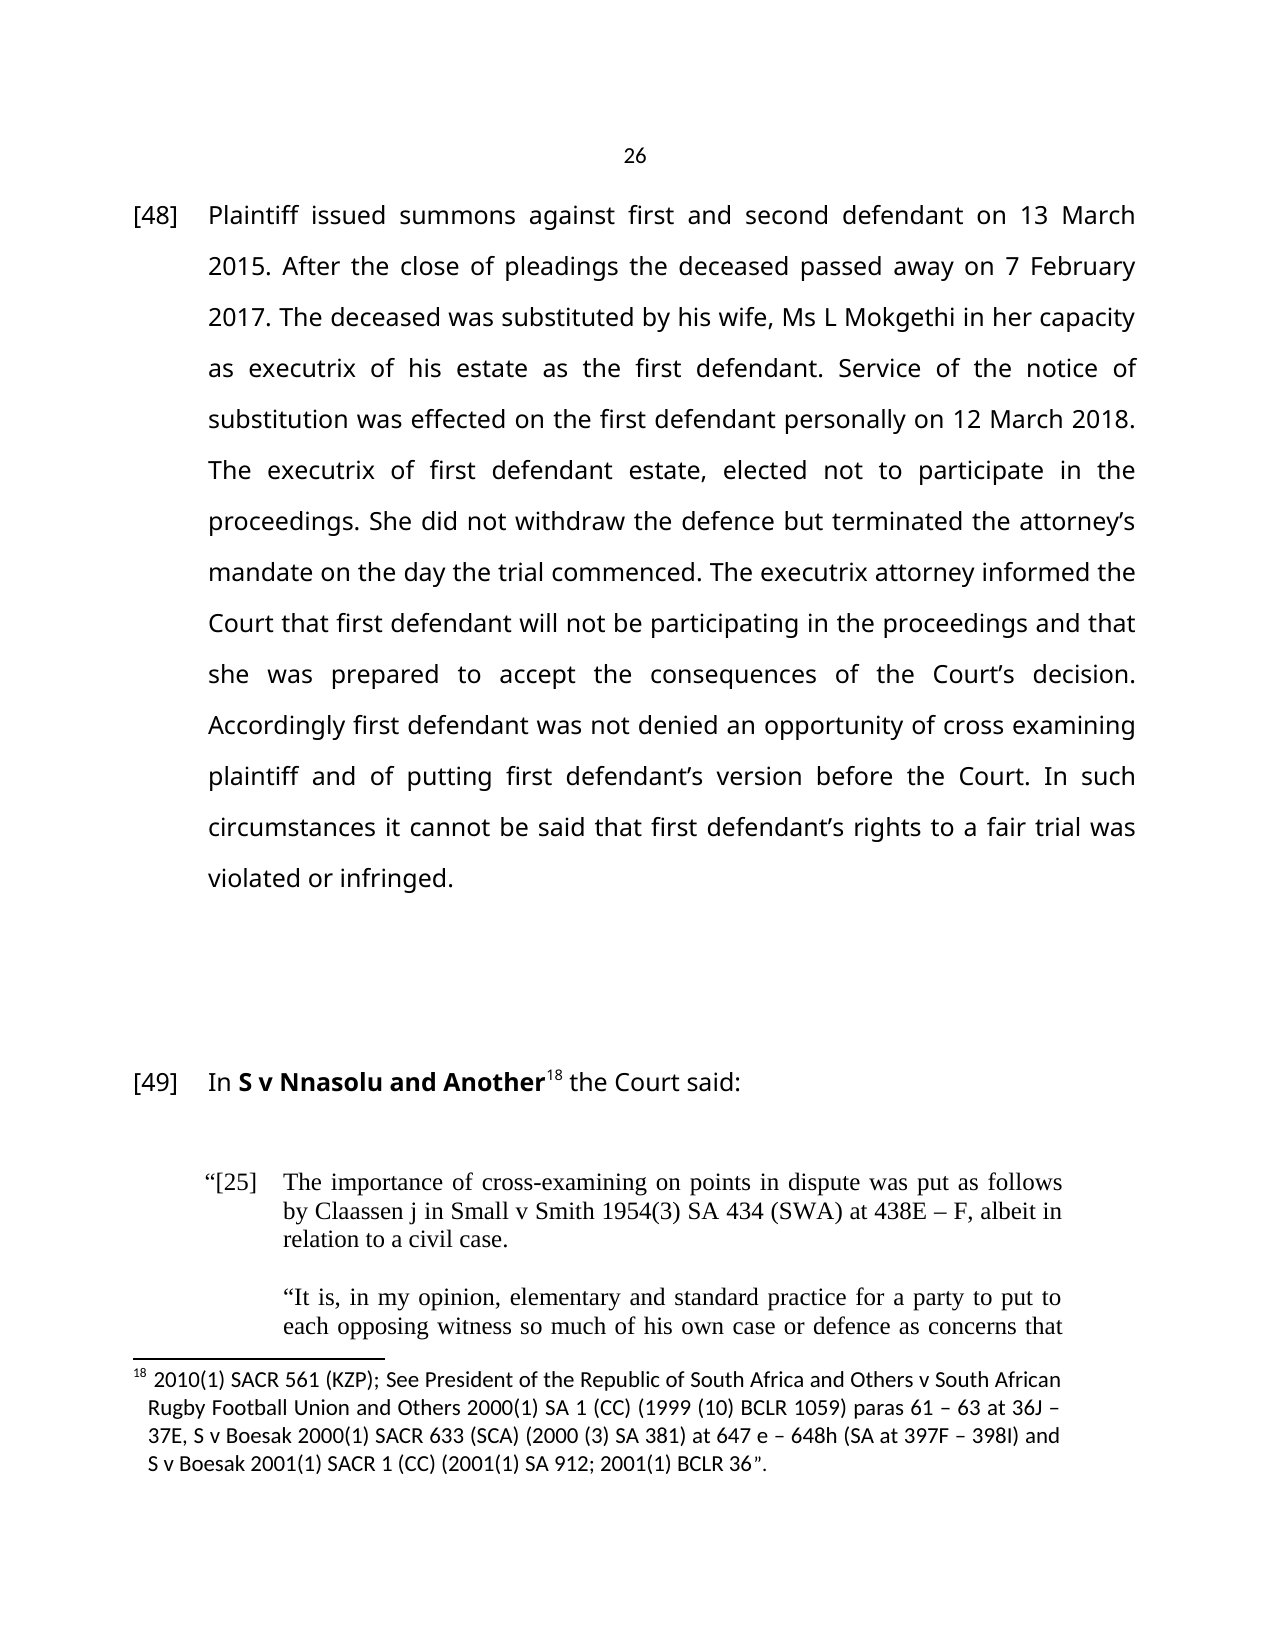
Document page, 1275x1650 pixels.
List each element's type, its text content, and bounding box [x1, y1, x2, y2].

text [48] Plaintiff issued summons against first and second defendant on 13 March 2015. After the close of pleadings the deceased passed away on 7 February 2017. The deceased was substituted by his wife, Ms L Mokgethi in her capacity as executrix of his estate as the first defendant. Service of the notice of substitution was effected on the first defendant personally on 12 March 2018. The executrix of first defendant estate, elected not to participate in the proceedings. She did not withdraw the defence but terminated the attorney’s mandate on the day the trial commenced. The executrix attorney informed the Court that first defendant will not be participating in the proceedings and that she was prepared to accept the consequences of the Court’s decision. Accordingly first defendant was not denied an opportunity of cross examining plaintiff and of putting first defendant’s version before the Court. In such circumstances it cannot be said that first defendant’s rights to a fair trial was violated or infringed. [133, 197, 1137, 895]
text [133, 1282, 1063, 1339]
text [49] In S v Nnasolu and Another the Court said: [133, 1065, 1063, 1099]
text “[25] The importance of cross-examining on points in dispute was put as follows by Claassen j in Small v Smith 1954(3) SA 434 (SWA) at 438E – F, albeit in relation to a civil case. [133, 1167, 1063, 1253]
